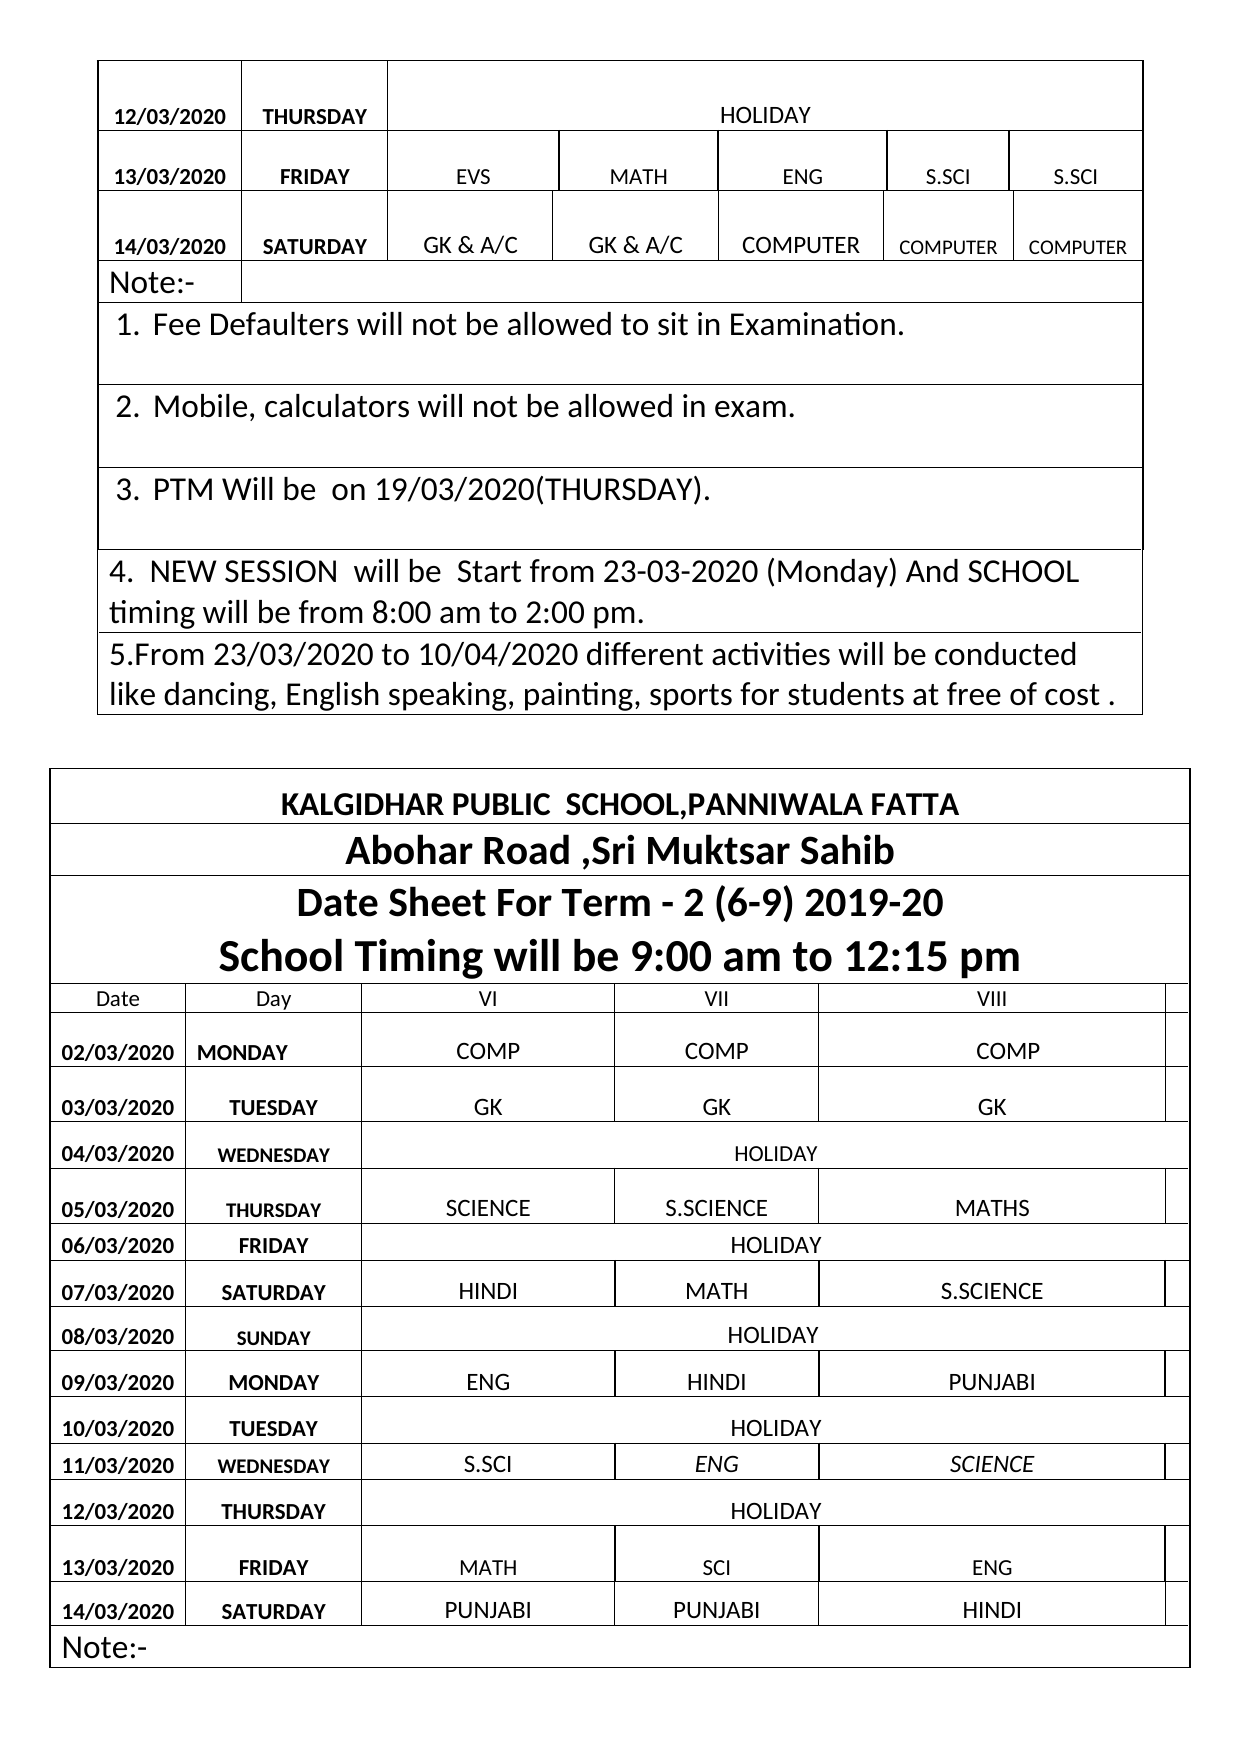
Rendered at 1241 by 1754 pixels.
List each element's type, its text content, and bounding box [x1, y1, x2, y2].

table_cell 02/03/2020 [51, 1013, 185, 1066]
table_cell MATH [560, 131, 717, 190]
table_cell S.SCIENCE [615, 1169, 818, 1223]
table_cell [1166, 1261, 1189, 1306]
table_cell Abohar Road ,Sri Muktsar Sahib [51, 824, 1189, 875]
table_cell Date [51, 984, 185, 1012]
table_cell 4. NEW SESSION will be Start from 23-03-2020 (Monday) And SCHOOL timing will be from 8:00 am to 2:00 pm. [98, 549, 1142, 632]
table_cell COMPUTER [1014, 191, 1142, 260]
table_cell THURSDAY [186, 1169, 361, 1223]
table_cell THURSDAY [242, 61, 387, 130]
table_cell COMP [819, 1013, 1165, 1066]
table_cell 04/03/2020 [51, 1122, 185, 1167]
table_cell FRIDAY [186, 1526, 361, 1581]
table_cell Note:- [99, 261, 241, 302]
table_cell S.SCI [362, 1444, 614, 1479]
table_cell COMPUTER [719, 191, 883, 260]
table_cell COMPUTER [884, 191, 1013, 260]
table_cell HOLIDAY [388, 61, 1142, 130]
table_cell HOLIDAY [362, 1397, 1189, 1442]
table_cell 14/03/2020 [51, 1582, 185, 1625]
table_cell SUNDAY [186, 1307, 361, 1350]
table_cell ENG [719, 131, 886, 190]
table_cell 10/03/2020 [51, 1397, 185, 1442]
table_cell GK [362, 1067, 614, 1121]
table_cell 09/03/2020 [51, 1351, 185, 1396]
table_cell [1166, 1012, 1189, 1066]
table_cell ENG [362, 1351, 614, 1396]
table_cell COMP [362, 1013, 614, 1066]
table_cell [1166, 1351, 1189, 1396]
table_cell VI [362, 984, 614, 1012]
table_cell Fee Defaulters will not be allowed to sit in Examination. [99, 303, 1142, 384]
table_cell ENG [820, 1526, 1164, 1581]
table_cell 03/03/2020 [51, 1067, 185, 1121]
table_cell HINDI [616, 1351, 818, 1396]
table_cell Note:- [51, 1625, 1189, 1667]
table_cell PUNJABI [820, 1351, 1164, 1396]
table_cell SATURDAY [186, 1261, 361, 1306]
table_cell MATH [616, 1261, 818, 1306]
table_cell COMP [615, 1013, 818, 1066]
table_cell VIII [819, 984, 1165, 1012]
table_cell SATURDAY [186, 1582, 361, 1625]
table_cell 14/03/2020 [99, 191, 241, 260]
table_cell [1166, 983, 1189, 1012]
table_cell MATHS [819, 1169, 1165, 1223]
table_cell PUNJABI [615, 1582, 818, 1625]
table_cell PUNJABI [362, 1582, 614, 1625]
table_cell S.SCI [888, 131, 1008, 190]
table_cell VII [615, 984, 818, 1012]
table_cell SATURDAY [242, 191, 387, 260]
table_cell WEDNESDAY [186, 1122, 361, 1167]
table_cell HINDI [819, 1582, 1165, 1625]
table_cell MATH [362, 1526, 614, 1581]
table_cell MONDAY [186, 1013, 361, 1066]
table_cell TUESDAY [186, 1397, 361, 1442]
table_cell 13/03/2020 [99, 131, 241, 190]
table_cell ENG [616, 1444, 818, 1479]
table_cell [1166, 1581, 1189, 1625]
table_cell SCIENCE [362, 1169, 614, 1223]
table_cell HOLIDAY [362, 1480, 1189, 1525]
table_cell THURSDAY [186, 1480, 361, 1525]
table_cell 11/03/2020 [51, 1444, 185, 1479]
table_cell 05/03/2020 [51, 1169, 185, 1223]
table_cell GK & A/C [553, 191, 718, 260]
table_cell 12/03/2020 [51, 1480, 185, 1525]
table_cell PTM Will be on 19/03/2020(THURSDAY). [99, 468, 1142, 549]
table_cell GK [819, 1067, 1165, 1121]
table_cell HOLIDAY [362, 1307, 1189, 1350]
table_cell GK & A/C [388, 191, 552, 260]
table_cell 07/03/2020 [51, 1261, 185, 1306]
table_cell HINDI [362, 1261, 614, 1306]
table_cell [1166, 1526, 1189, 1581]
table_cell Date Sheet For Term - 2 (6-9) 2019-20 School Timing will be 9:00 am to 12:15 pm [51, 876, 1189, 983]
table_cell S.SCI [1010, 131, 1142, 190]
table_cell [1166, 1168, 1189, 1223]
table_cell HOLIDAY [362, 1223, 1189, 1260]
table_cell S.SCIENCE [820, 1261, 1164, 1306]
table_cell [1166, 1444, 1189, 1479]
table_cell 06/03/2020 [51, 1224, 185, 1260]
table_cell SCIENCE [820, 1444, 1164, 1479]
table_cell HOLIDAY [362, 1121, 1189, 1167]
table_cell [242, 261, 1142, 302]
table_cell MONDAY [186, 1351, 361, 1396]
table_cell 12/03/2020 [99, 61, 241, 130]
table_cell FRIDAY [242, 131, 387, 190]
table_cell Mobile, calculators will not be allowed in exam. [99, 385, 1142, 467]
table_cell TUESDAY [186, 1067, 361, 1121]
table_cell 5.From 23/03/2020 to 10/04/2020 different activities will be conducted like dancing, English speaking, painting, sports for students at free of cost . [98, 632, 1142, 714]
table_header KALGIDHAR PUBLIC SCHOOL,PANNIWALA FATTA [51, 769, 1189, 823]
table_cell FRIDAY [186, 1224, 361, 1260]
table_cell SCI [616, 1526, 818, 1581]
table_cell EVS [388, 131, 558, 190]
table_cell 13/03/2020 [51, 1526, 185, 1581]
table_cell GK [615, 1067, 818, 1121]
table_cell WEDNESDAY [186, 1444, 361, 1479]
table_cell Day [186, 984, 361, 1012]
table_cell [1166, 1066, 1189, 1121]
table_cell 08/03/2020 [51, 1307, 185, 1350]
